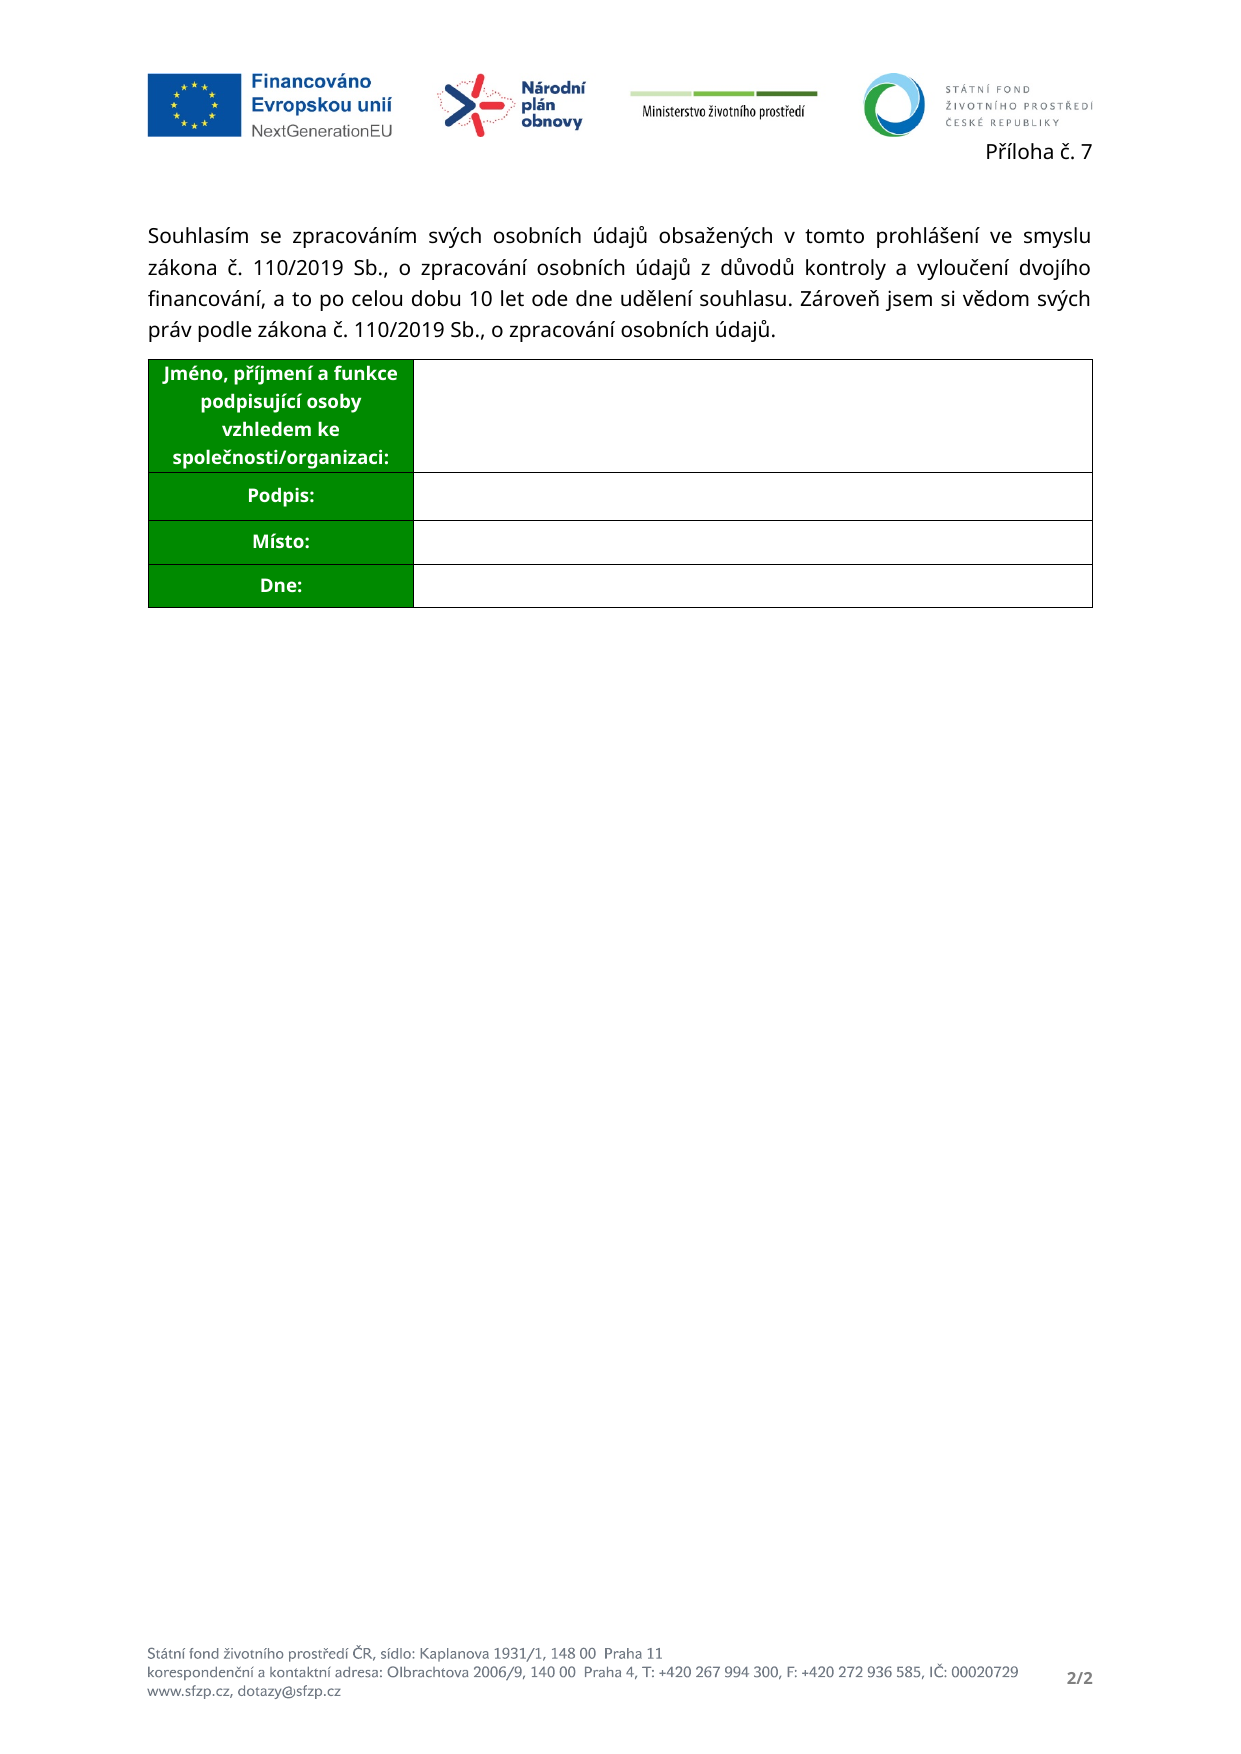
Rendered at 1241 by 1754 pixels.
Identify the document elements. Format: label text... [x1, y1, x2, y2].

table_header [414, 360, 1092, 472]
table_cell Dne: [149, 565, 413, 607]
table_cell [414, 473, 1092, 520]
table_cell [414, 565, 1092, 607]
table_header Jméno, příjmení a funkce podpisující osoby vzhledem ke společnosti/organizaci: [149, 360, 413, 472]
text Souhlasím se zpracováním svých osobních údajů obsažených v tomto prohlášení ve smyslu zákona č. 110/2019 Sb., o zpracování osobních údajů z důvodů kontroly a vyloučení dvojího financování, a to po celou dobu 10 let ode dne udělení souhlasu. Zároveň jsem si vědom svých práv podle zákona č. 110/2019 Sb., o zpracování osobních údajů. [148, 222, 1093, 344]
table_cell Místo: [149, 521, 413, 564]
picture [147, 73, 1093, 137]
table_cell [414, 521, 1092, 564]
table_cell Podpis: [149, 473, 413, 520]
